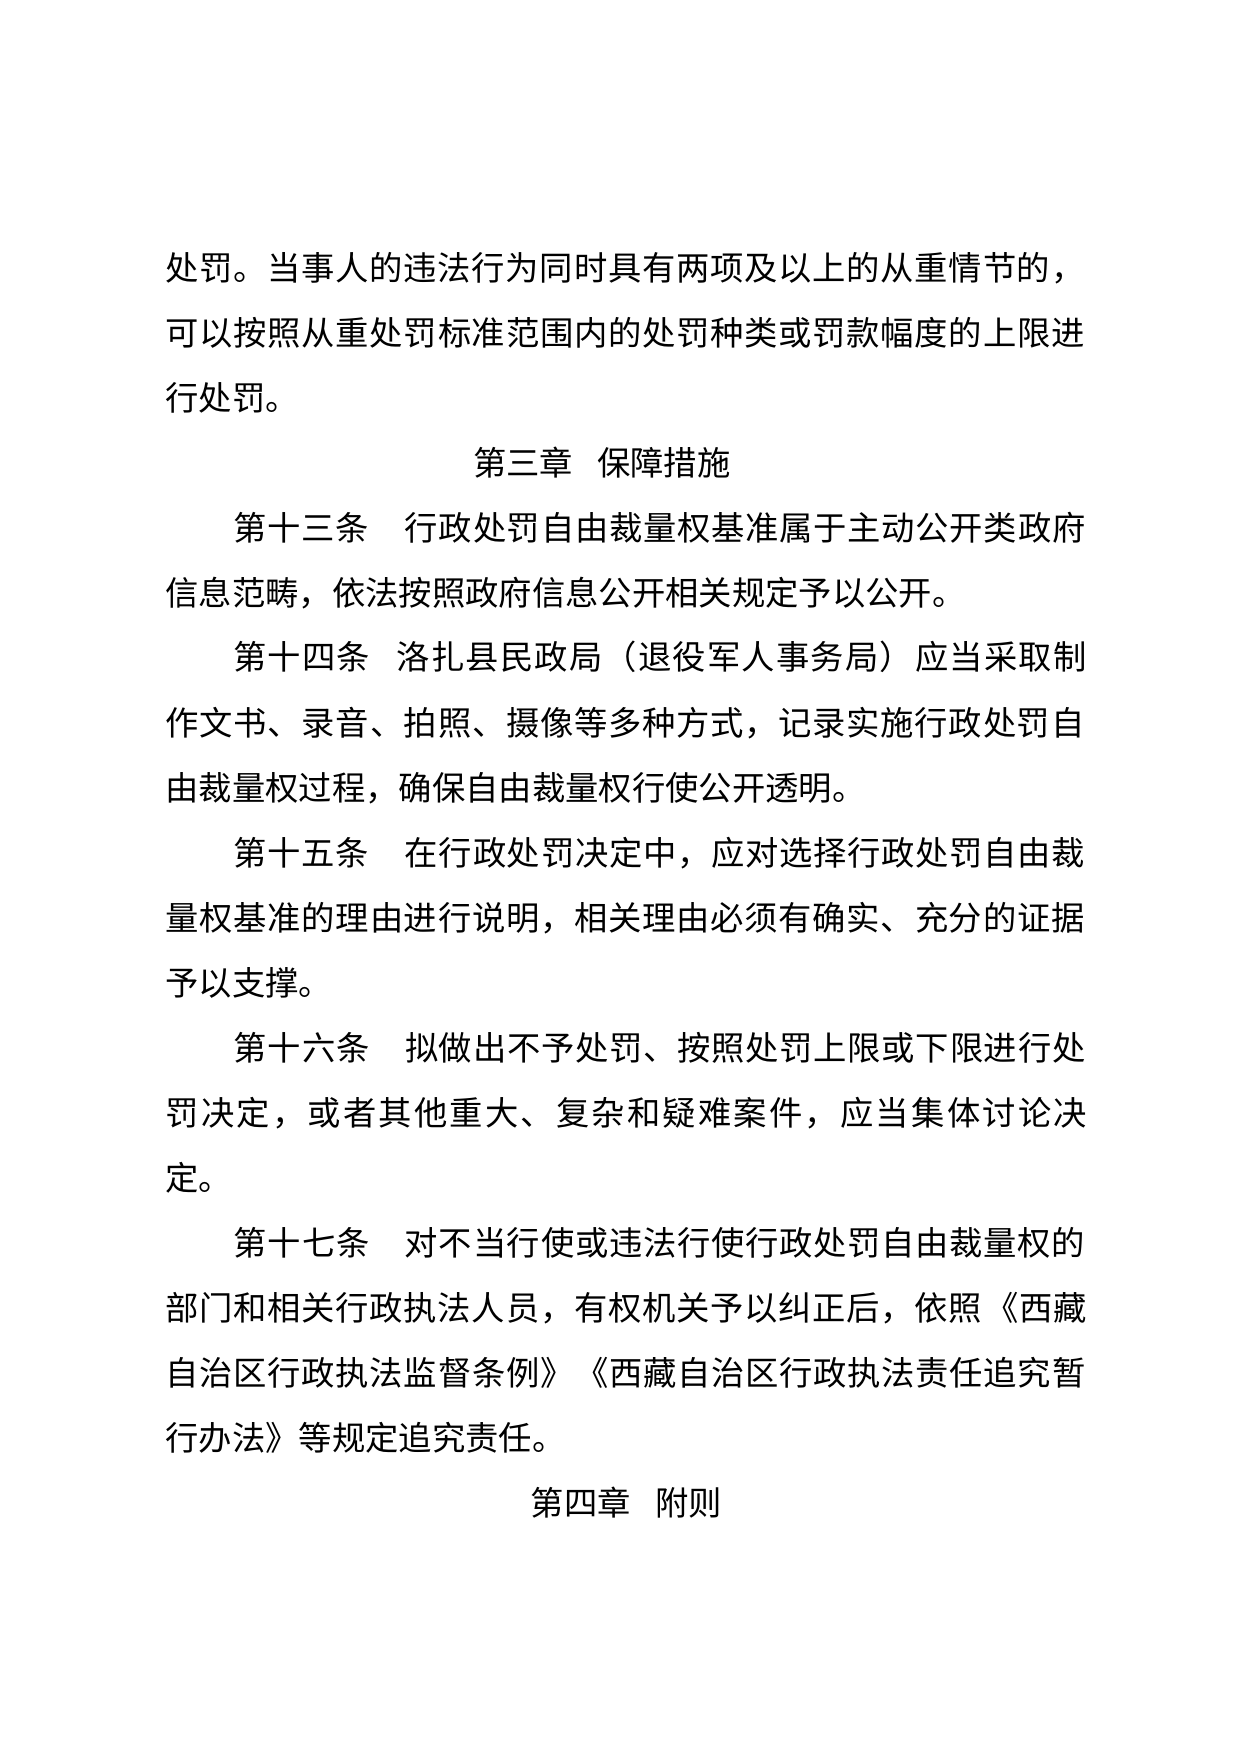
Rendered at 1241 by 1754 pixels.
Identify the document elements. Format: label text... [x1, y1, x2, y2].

text 第十四条 洛扎县民政局（退役军人事务局）应当采取制作文书、录音、拍照、摄像等多种方式，记录实施行政处罚自由裁量权过程，确保自由裁量权行使公开透明。 第十五条 在行政处罚决定中，应对选择行政处罚自由裁量权基准的理由进行说明，相关理由必须有确实、充分的证据予以支撑。 第十六条 拟做出不予处罚、按照处罚上限或下限进行处罚决定，或者其他重大、复杂和疑难案件，应当集体讨论决定。 第十七条 对不当行使或违法行使行政处罚自由裁量权的部门和相关行政执法人员，有权机关予以纠正后，依照《西藏自治区行政执法监督条例》《西藏自治区行政执法责任追究暂行办法》等规定追究责任。 [165, 623, 1087, 1468]
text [165, 233, 1087, 623]
text 第四章 附则 [165, 1468, 1087, 1533]
